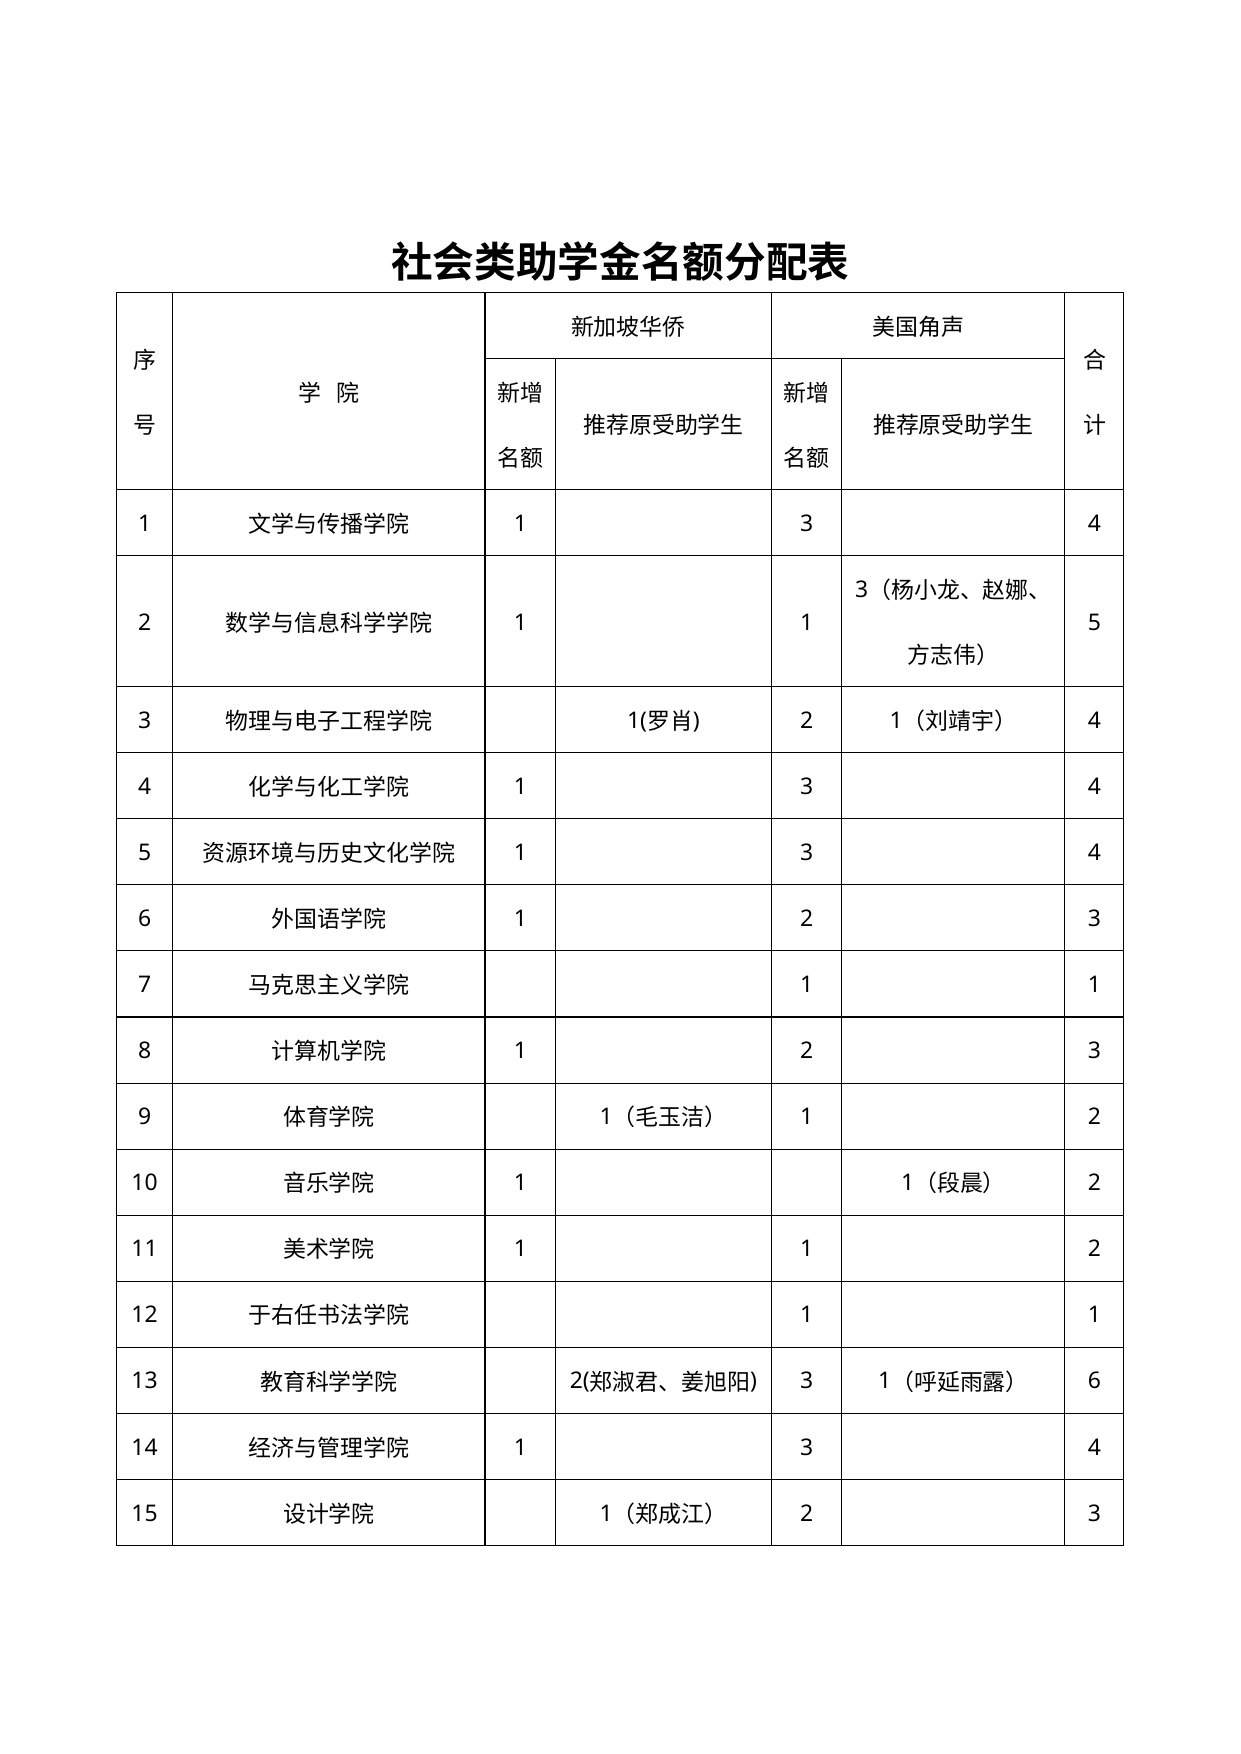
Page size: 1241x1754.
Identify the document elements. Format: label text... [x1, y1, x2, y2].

table_cell [842, 1282, 1064, 1347]
table_cell 3 [772, 1348, 841, 1413]
table_cell [842, 819, 1064, 884]
table_cell 13 [117, 1348, 172, 1413]
table_header 合计 [1065, 293, 1123, 489]
table_cell [842, 753, 1064, 818]
table_header 学 院 [173, 293, 484, 489]
table_cell 1（呼延雨露） [842, 1348, 1064, 1413]
table_cell 4 [1065, 753, 1123, 818]
table_cell 于右任书法学院 [173, 1282, 484, 1347]
table_cell 14 [117, 1414, 172, 1479]
table_cell 1 [772, 556, 841, 686]
table_cell 1 [486, 556, 555, 686]
table_cell 数学与信息科学学院 [173, 556, 484, 686]
table_cell 1 [1065, 951, 1123, 1016]
table_cell [556, 885, 771, 950]
table_cell 2 [772, 1480, 841, 1545]
table_cell 1 [772, 1084, 841, 1148]
table_cell 3 [1065, 1018, 1123, 1082]
table_cell [556, 1150, 771, 1214]
table_cell [842, 1018, 1064, 1082]
table_cell 3 [772, 819, 841, 884]
table_cell [486, 1480, 555, 1545]
table_cell [556, 1216, 771, 1281]
table_cell [842, 1414, 1064, 1479]
table_cell 1 [1065, 1282, 1123, 1347]
table_cell [556, 1282, 771, 1347]
table_cell 1（毛玉洁） [556, 1084, 771, 1148]
table_cell 新增名额 [486, 359, 555, 489]
table_cell 7 [117, 951, 172, 1016]
table_cell 4 [1065, 1414, 1123, 1479]
table_cell 1 [486, 885, 555, 950]
table_cell 8 [117, 1018, 172, 1082]
table_cell 推荐原受助学生 [842, 359, 1064, 489]
table_cell [486, 687, 555, 752]
table_cell [556, 1018, 771, 1082]
table_cell 推荐原受助学生 [556, 359, 771, 489]
table_cell 3 [1065, 1480, 1123, 1545]
table_cell 1 [486, 819, 555, 884]
table_cell [842, 490, 1064, 555]
table_cell [556, 556, 771, 686]
table_cell 1 [772, 1216, 841, 1281]
table_cell 9 [117, 1084, 172, 1148]
table_cell [486, 951, 555, 1016]
table_cell 11 [117, 1216, 172, 1281]
table_cell 1(罗肖) [556, 687, 771, 752]
table_cell 2 [1065, 1084, 1123, 1148]
table_cell 2 [772, 687, 841, 752]
table_cell 经济与管理学院 [173, 1414, 484, 1479]
table_cell [842, 1216, 1064, 1281]
table_cell 2 [1065, 1216, 1123, 1281]
table_cell 4 [1065, 819, 1123, 884]
table_cell 外国语学院 [173, 885, 484, 950]
table_cell 3 [1065, 885, 1123, 950]
table_cell 1 [772, 1282, 841, 1347]
table_cell [486, 1348, 555, 1413]
table_cell 1 [772, 951, 841, 1016]
table_cell 1（郑成江） [556, 1480, 771, 1545]
table_cell 2 [772, 885, 841, 950]
table_cell 15 [117, 1480, 172, 1545]
table_cell [556, 490, 771, 555]
table_cell [556, 819, 771, 884]
table_cell 3 [772, 1414, 841, 1479]
table_cell 物理与电子工程学院 [173, 687, 484, 752]
table_cell 6 [1065, 1348, 1123, 1413]
table_cell 3 [772, 490, 841, 555]
table_cell 1 [486, 1414, 555, 1479]
table_cell [556, 1414, 771, 1479]
table_cell 12 [117, 1282, 172, 1347]
table_cell 1 [486, 1150, 555, 1214]
table_cell 1 [486, 1216, 555, 1281]
table_cell 设计学院 [173, 1480, 484, 1545]
table_cell 5 [117, 819, 172, 884]
table_cell [772, 1150, 841, 1214]
table_cell 4 [1065, 490, 1123, 555]
table_cell 美术学院 [173, 1216, 484, 1281]
table_cell 1（段晨） [842, 1150, 1064, 1214]
table_cell 2 [117, 556, 172, 686]
table_cell 3 [117, 687, 172, 752]
table_cell 计算机学院 [173, 1018, 484, 1082]
table_cell 2 [772, 1018, 841, 1082]
table_cell [842, 951, 1064, 1016]
table_cell [842, 1480, 1064, 1545]
table_cell 4 [1065, 687, 1123, 752]
table_cell 资源环境与历史文化学院 [173, 819, 484, 884]
table_header 美国角声 [772, 293, 1064, 358]
table_cell 10 [117, 1150, 172, 1214]
table_cell [842, 1084, 1064, 1148]
table_cell 文学与传播学院 [173, 490, 484, 555]
table_cell [556, 753, 771, 818]
table_cell [486, 1282, 555, 1347]
table_cell 2 [1065, 1150, 1123, 1214]
table_cell 化学与化工学院 [173, 753, 484, 818]
table_cell 5 [1065, 556, 1123, 686]
table_header 序号 [117, 293, 172, 489]
table_cell 音乐学院 [173, 1150, 484, 1214]
table_cell 体育学院 [173, 1084, 484, 1148]
table_cell 新增名额 [772, 359, 841, 489]
table_cell 4 [117, 753, 172, 818]
table_cell 3 [772, 753, 841, 818]
table_cell [486, 1084, 555, 1148]
text 社会类助学金名额分配表 [187, 227, 1053, 292]
table_cell 2(郑淑君、姜旭阳) [556, 1348, 771, 1413]
table_cell 马克思主义学院 [173, 951, 484, 1016]
table_cell [842, 885, 1064, 950]
table_cell 1 [117, 490, 172, 555]
table_header 新加坡华侨 [486, 293, 771, 358]
table_cell [556, 951, 771, 1016]
table_cell 6 [117, 885, 172, 950]
table_cell 1 [486, 753, 555, 818]
table_cell 1 [486, 490, 555, 555]
table_cell 教育科学学院 [173, 1348, 484, 1413]
table_cell 1（刘靖宇） [842, 687, 1064, 752]
table_cell 1 [486, 1018, 555, 1082]
table_cell 3（杨小龙、赵娜、方志伟） [842, 556, 1064, 686]
